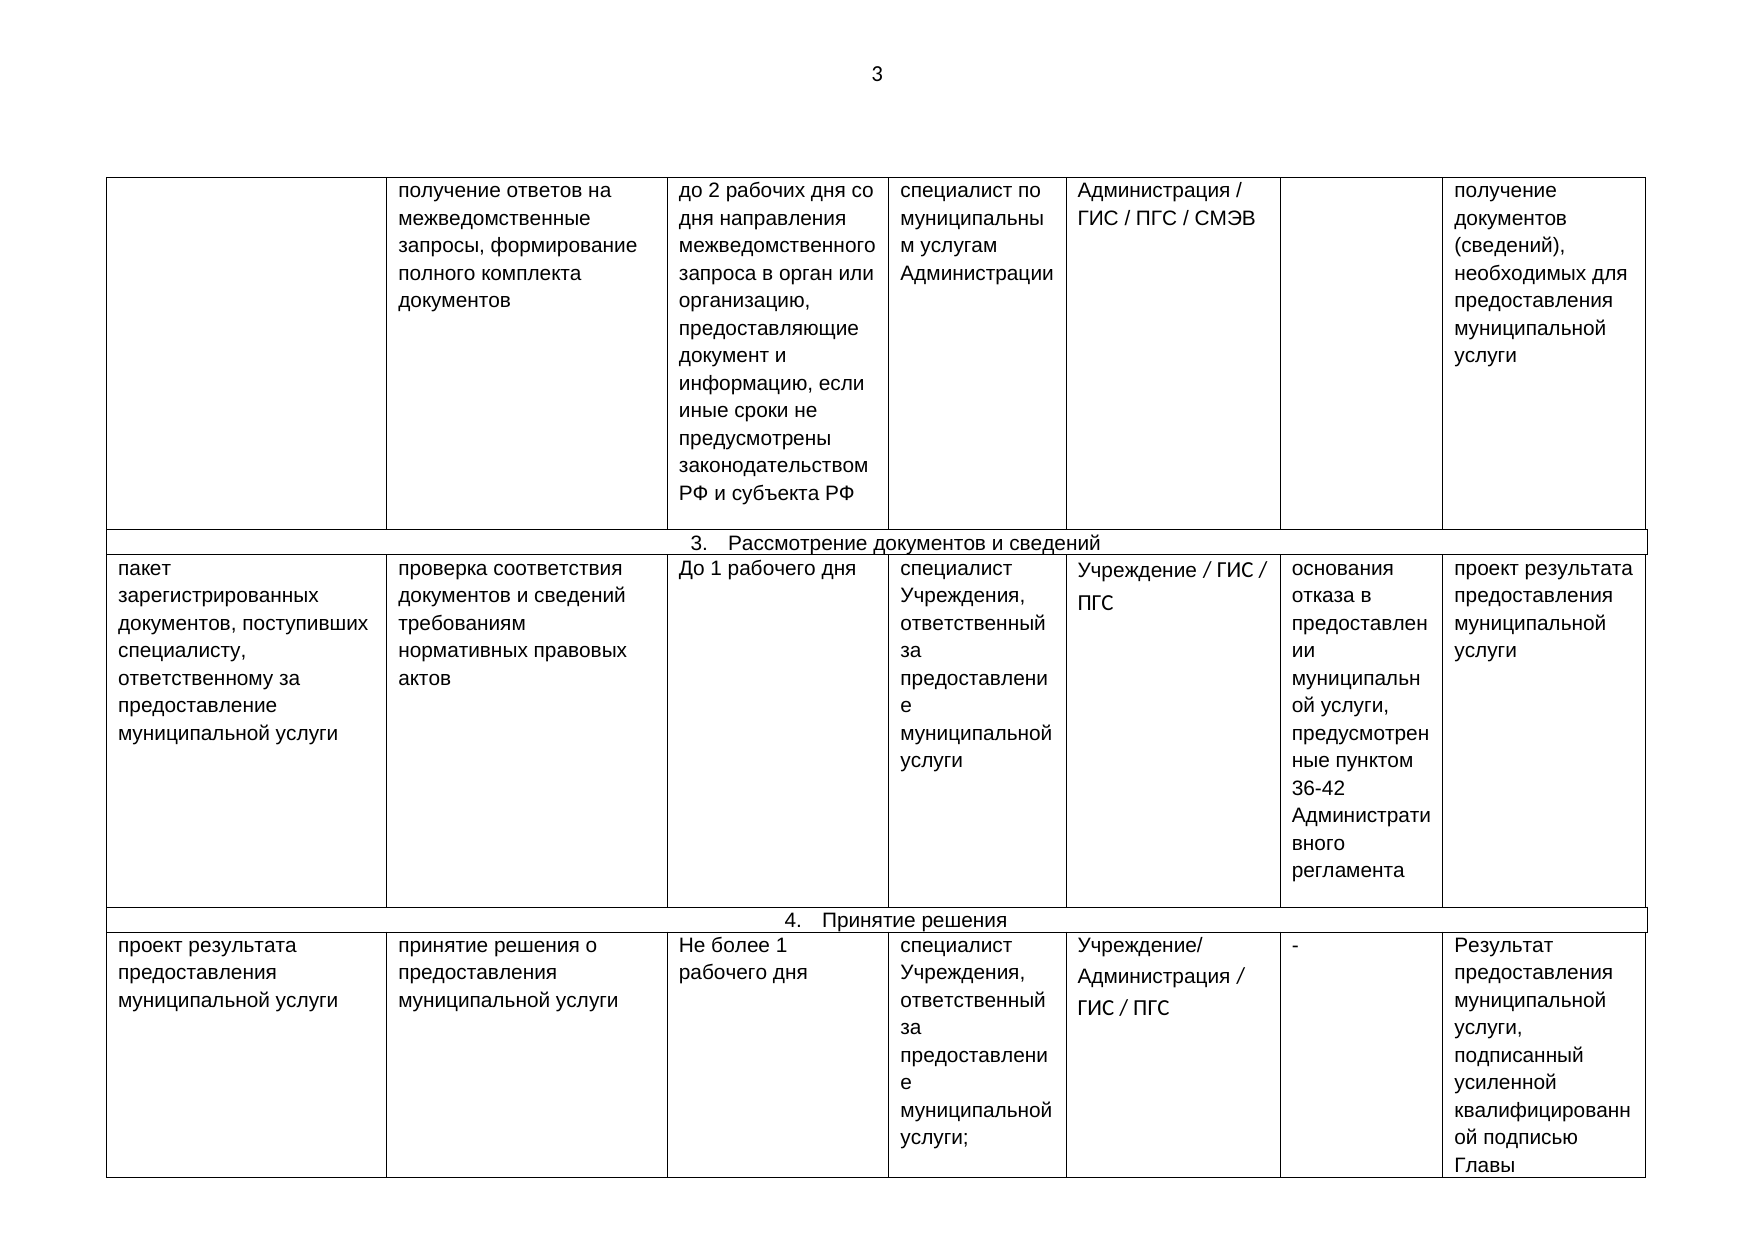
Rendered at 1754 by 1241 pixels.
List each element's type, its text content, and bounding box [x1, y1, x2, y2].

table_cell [387, 933, 667, 1177]
table_cell до 2 рабочих дня со дня направления межведомственного запроса в орган или организацию, предоставляющие документ и информацию, если иные сроки не предусмотрены законодательством РФ и субъекта РФ [668, 178, 888, 529]
table_cell получение документов (сведений), необходимых для предоставления муниципальной услуги [1443, 178, 1645, 529]
table_cell проверка соответствия документов и сведений требованиям нормативных правовых актов [387, 555, 667, 907]
table_cell Рассмотрение документов и сведений [107, 530, 1647, 554]
table_cell проект результата предоставления муниципальной услуги [1443, 555, 1645, 907]
table_cell Принятие решения [107, 908, 1647, 932]
table_cell основания отказа в предоставлении муниципальной услуги, предусмотренные пунктом 36-42 Административного регламента [1281, 555, 1442, 907]
table_cell пакет зарегистрированных документов, поступивших специалисту, ответственному за предоставление муниципальной услуги [107, 555, 386, 907]
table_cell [1067, 933, 1280, 1177]
table_cell специалист Учреждения, ответственный за предоставление муниципальной услуги [889, 555, 1066, 907]
table_cell получение ответов на межведомственные запросы, формирование полного комплекта документов [387, 178, 667, 529]
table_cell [889, 178, 1066, 529]
table_cell Учреждение / ГИС / ПГС [1067, 555, 1280, 907]
table_cell До 1 рабочего дня [668, 555, 888, 907]
table_cell [1281, 178, 1442, 529]
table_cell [668, 933, 888, 1177]
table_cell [889, 933, 1066, 1177]
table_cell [1067, 178, 1280, 529]
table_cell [1443, 933, 1645, 1177]
table_cell - [1281, 933, 1442, 1177]
table_cell [107, 178, 386, 529]
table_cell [107, 933, 386, 1177]
